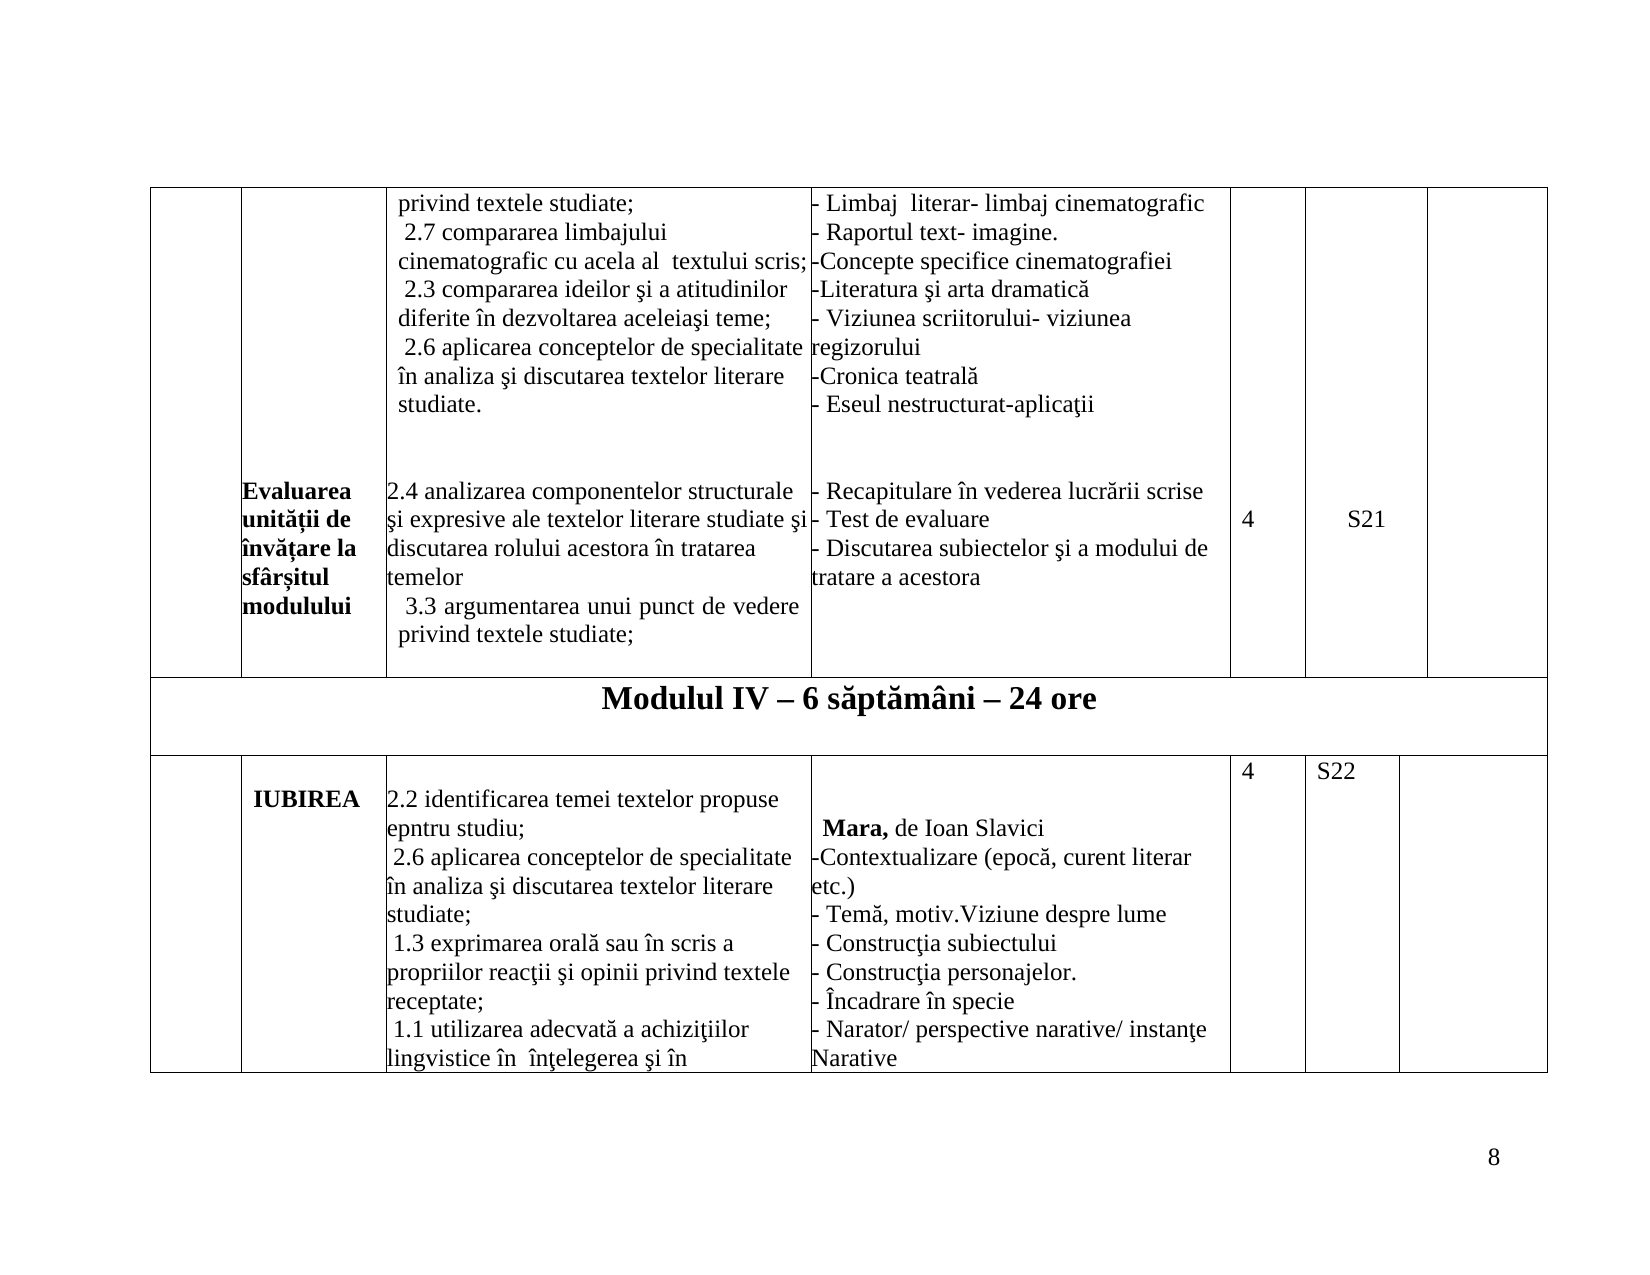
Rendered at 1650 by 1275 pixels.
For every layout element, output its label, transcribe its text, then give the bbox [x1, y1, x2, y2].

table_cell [387, 756, 811, 1072]
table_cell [387, 188, 811, 677]
table_cell [1428, 188, 1547, 677]
table_cell [151, 756, 241, 1072]
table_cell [242, 188, 386, 677]
table_cell 4 [1231, 756, 1305, 1072]
table_cell IUBIREA [242, 756, 386, 1072]
table_cell [1400, 756, 1547, 1072]
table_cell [812, 188, 1230, 677]
table_cell S 20 S21 [1306, 188, 1427, 677]
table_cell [812, 756, 1230, 1072]
table_cell [151, 188, 241, 677]
table_cell Modulul IV – 6 săptămâni – 24 ore [151, 678, 1547, 755]
table_cell S22 [1306, 756, 1399, 1072]
table_cell 4 4 [1231, 188, 1305, 677]
